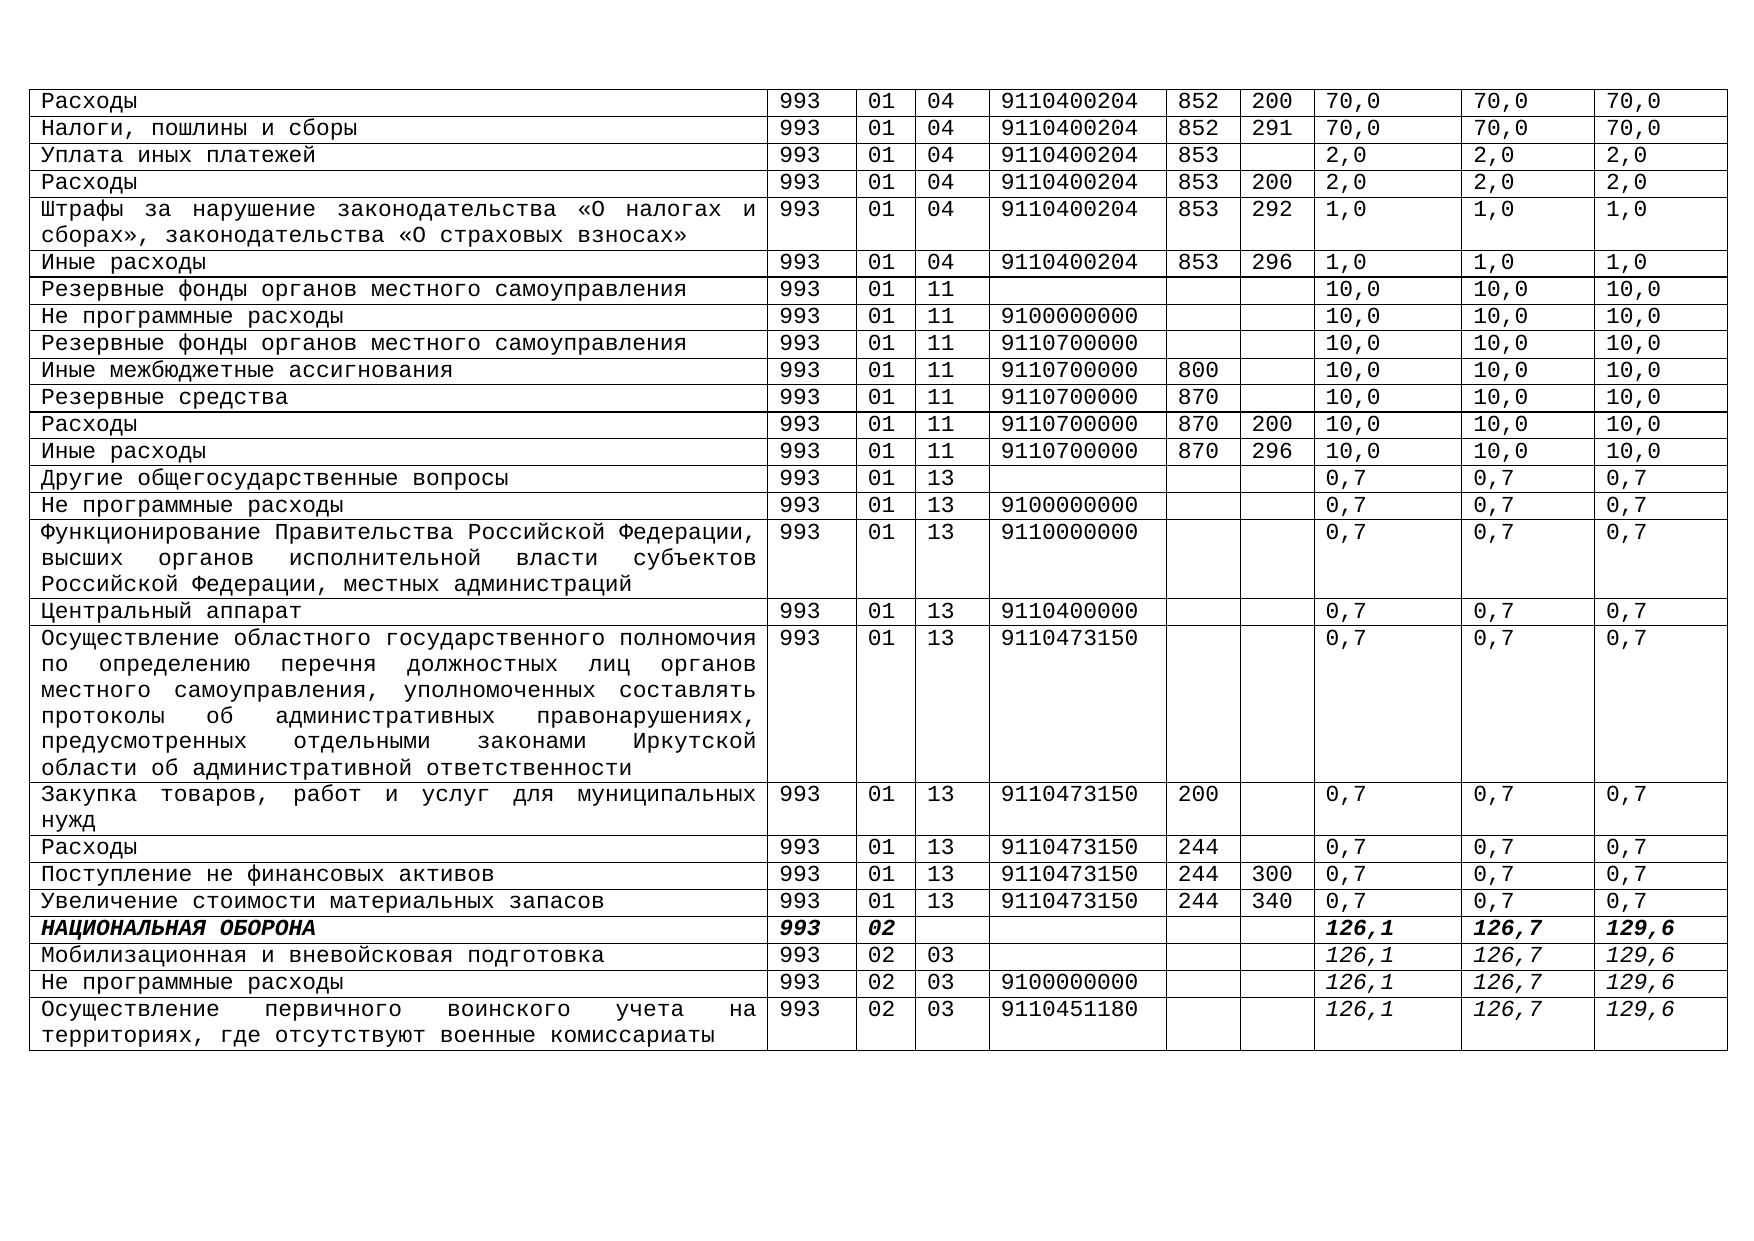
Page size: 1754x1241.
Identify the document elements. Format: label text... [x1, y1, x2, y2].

table_cell Центральный аппарат [30, 599, 767, 625]
table_cell Резервные фонды органов местного самоуправления [30, 331, 767, 357]
table_cell 03 [916, 971, 989, 997]
table_cell [1167, 331, 1240, 357]
table_cell 9110400204 [990, 90, 1166, 116]
table_cell 0,7 [1315, 863, 1461, 889]
table_cell 13 [916, 890, 989, 916]
table_cell 129,6 [1595, 971, 1727, 997]
table_cell 993 [768, 171, 856, 197]
table_cell 03 [916, 944, 989, 969]
table_cell [990, 278, 1166, 303]
table_cell 993 [768, 626, 856, 782]
table_cell 9110473150 [990, 836, 1166, 862]
table_cell 01 [857, 385, 915, 411]
table_cell 04 [916, 117, 989, 143]
table_cell 10,0 [1462, 439, 1594, 465]
table_cell 01 [857, 331, 915, 357]
table_cell 13 [916, 836, 989, 862]
table_cell 9110400204 [990, 144, 1166, 169]
table_cell 296 [1241, 251, 1314, 276]
table_cell 13 [916, 783, 989, 835]
table_cell 852 [1167, 117, 1240, 143]
table_cell 993 [768, 117, 856, 143]
table_cell 993 [768, 90, 856, 116]
table_cell 129,6 [1595, 944, 1727, 969]
table_cell [1167, 278, 1240, 303]
table_cell [990, 466, 1166, 492]
table_cell 10,0 [1462, 359, 1594, 384]
table_cell 993 [768, 359, 856, 384]
table_cell Расходы [30, 171, 767, 197]
table_cell Осуществление первичного воинского учета на территориях, где отсутствуют военные комиссариаты [30, 998, 767, 1049]
table_cell 126,7 [1462, 917, 1594, 943]
table_cell 9110400204 [990, 198, 1166, 249]
table_cell Не программные расходы [30, 971, 767, 997]
table_cell 126,7 [1462, 998, 1594, 1049]
table_cell 853 [1167, 251, 1240, 276]
table_cell 10,0 [1315, 439, 1461, 465]
table_cell 993 [768, 863, 856, 889]
table_cell 0,7 [1315, 836, 1461, 862]
table_cell 993 [768, 520, 856, 598]
table_cell 0,7 [1595, 783, 1727, 835]
table_cell 04 [916, 144, 989, 169]
table_cell 70,0 [1462, 90, 1594, 116]
table_cell 10,0 [1315, 305, 1461, 330]
table_cell 01 [857, 439, 915, 465]
table_cell 10,0 [1595, 439, 1727, 465]
table_cell 244 [1167, 836, 1240, 862]
table_cell [1241, 836, 1314, 862]
table_cell Иные межбюджетные ассигнования [30, 359, 767, 384]
table_cell 126,1 [1315, 944, 1461, 969]
table_cell Иные расходы [30, 251, 767, 276]
table_cell [1241, 599, 1314, 625]
table_cell 11 [916, 278, 989, 303]
table_cell 2,0 [1595, 144, 1727, 169]
table_cell 993 [768, 251, 856, 276]
table_cell 0,7 [1595, 493, 1727, 519]
table_cell 01 [857, 90, 915, 116]
table_cell 1,0 [1595, 251, 1727, 276]
table_cell [1167, 917, 1240, 943]
table_cell 13 [916, 863, 989, 889]
table_cell Расходы [30, 90, 767, 116]
table_cell 0,7 [1462, 520, 1594, 598]
table_cell Другие общегосударственные вопросы [30, 466, 767, 492]
table_cell 0,7 [1315, 493, 1461, 519]
table_cell [1167, 466, 1240, 492]
table_cell 10,0 [1595, 413, 1727, 438]
table_cell [990, 944, 1166, 969]
table_cell [1241, 998, 1314, 1049]
table_cell 200 [1241, 413, 1314, 438]
table_cell 04 [916, 251, 989, 276]
table_cell 9110473150 [990, 890, 1166, 916]
table_cell 853 [1167, 144, 1240, 169]
table_cell 1,0 [1595, 198, 1727, 249]
table_cell 10,0 [1462, 305, 1594, 330]
table_cell 01 [857, 626, 915, 782]
table_cell 0,7 [1315, 890, 1461, 916]
table_cell 993 [768, 278, 856, 303]
table_cell 11 [916, 305, 989, 330]
table_cell 2,0 [1462, 144, 1594, 169]
table_cell Резервные средства [30, 385, 767, 411]
table_cell 993 [768, 783, 856, 835]
table_cell 0,7 [1315, 626, 1461, 782]
table_cell 0,7 [1462, 783, 1594, 835]
table_cell 0,7 [1595, 599, 1727, 625]
table_cell 10,0 [1315, 331, 1461, 357]
table_cell 01 [857, 890, 915, 916]
table_cell 292 [1241, 198, 1314, 249]
table_cell 11 [916, 331, 989, 357]
table_cell НАЦИОНАЛЬНАЯ ОБОРОНА [30, 917, 767, 943]
table_cell 1,0 [1315, 251, 1461, 276]
table_cell 993 [768, 413, 856, 438]
table_cell 70,0 [1315, 90, 1461, 116]
table_cell [1241, 385, 1314, 411]
table_cell 01 [857, 466, 915, 492]
table_cell 9110473150 [990, 863, 1166, 889]
table_cell [1167, 971, 1240, 997]
table_cell 10,0 [1595, 359, 1727, 384]
table_cell 126,1 [1315, 971, 1461, 997]
table_cell 0,7 [1315, 466, 1461, 492]
table_cell 993 [768, 944, 856, 969]
table_cell Не программные расходы [30, 305, 767, 330]
table_cell 0,7 [1595, 863, 1727, 889]
table_cell [1167, 493, 1240, 519]
table_cell 9110400000 [990, 599, 1166, 625]
table_cell 04 [916, 90, 989, 116]
table_cell 02 [857, 998, 915, 1049]
table_cell 0,7 [1595, 466, 1727, 492]
table_cell 296 [1241, 439, 1314, 465]
table_cell [990, 917, 1166, 943]
table_cell 01 [857, 278, 915, 303]
table_cell 993 [768, 466, 856, 492]
table_cell 291 [1241, 117, 1314, 143]
table_cell 13 [916, 599, 989, 625]
table_cell 04 [916, 198, 989, 249]
table_cell 04 [916, 171, 989, 197]
table_cell 01 [857, 493, 915, 519]
table_cell 0,7 [1462, 599, 1594, 625]
table_cell [1167, 944, 1240, 969]
table_cell [1241, 520, 1314, 598]
table_cell 9110473150 [990, 783, 1166, 835]
table_cell 9110473150 [990, 626, 1166, 782]
table_cell 01 [857, 413, 915, 438]
table_cell 300 [1241, 863, 1314, 889]
table_cell [1167, 599, 1240, 625]
table_cell 993 [768, 836, 856, 862]
table_cell [1241, 971, 1314, 997]
table_cell 993 [768, 144, 856, 169]
table_cell 70,0 [1315, 117, 1461, 143]
table_cell Закупка товаров, работ и услуг для муниципальных нужд [30, 783, 767, 835]
table_cell [1241, 144, 1314, 169]
table_cell [1167, 998, 1240, 1049]
table_cell [1241, 278, 1314, 303]
table_cell 0,7 [1462, 626, 1594, 782]
table_cell 200 [1241, 171, 1314, 197]
table_cell 1,0 [1315, 198, 1461, 249]
table_cell 9110700000 [990, 385, 1166, 411]
table_cell 244 [1167, 863, 1240, 889]
table_cell 0,7 [1462, 836, 1594, 862]
table_cell 993 [768, 599, 856, 625]
table_cell 9110400204 [990, 171, 1166, 197]
table_cell [916, 917, 989, 943]
table_cell Осуществление областного государственного полномочия по определению перечня должностных лиц органов местного самоуправления, уполномоченных составлять протоколы об административных правонарушениях, предусмотренных отдельными законами Иркутской области об административной ответственности [30, 626, 767, 782]
table_cell [1167, 305, 1240, 330]
table_cell 10,0 [1462, 278, 1594, 303]
table_cell 9110000000 [990, 520, 1166, 598]
table_cell 01 [857, 863, 915, 889]
table_cell 993 [768, 493, 856, 519]
table_cell 2,0 [1462, 171, 1594, 197]
table_cell 853 [1167, 171, 1240, 197]
table_cell 0,7 [1462, 890, 1594, 916]
table_cell 340 [1241, 890, 1314, 916]
table_cell [1167, 626, 1240, 782]
table_cell [1241, 331, 1314, 357]
table_cell 10,0 [1462, 331, 1594, 357]
table_cell 01 [857, 359, 915, 384]
table_cell Иные расходы [30, 439, 767, 465]
table_cell 126,1 [1315, 998, 1461, 1049]
table_cell 870 [1167, 385, 1240, 411]
table_cell 9110400204 [990, 251, 1166, 276]
table_cell Функционирование Правительства Российской Федерации, высших органов исполнительной власти субъектов Российской Федерации, местных администраций [30, 520, 767, 598]
table_cell 10,0 [1462, 385, 1594, 411]
table_cell 02 [857, 917, 915, 943]
table_cell Не программные расходы [30, 493, 767, 519]
table_cell 0,7 [1595, 520, 1727, 598]
table_cell 993 [768, 198, 856, 249]
table_cell 129,6 [1595, 917, 1727, 943]
table_cell 870 [1167, 413, 1240, 438]
table_cell [1241, 493, 1314, 519]
table_cell 01 [857, 305, 915, 330]
table_cell [1241, 783, 1314, 835]
table_cell 2,0 [1315, 144, 1461, 169]
table_cell 993 [768, 439, 856, 465]
table_cell 70,0 [1462, 117, 1594, 143]
table_cell 10,0 [1595, 385, 1727, 411]
table_cell [1241, 626, 1314, 782]
table_cell 10,0 [1315, 413, 1461, 438]
table_cell Резервные фонды органов местного самоуправления [30, 278, 767, 303]
table_cell 0,7 [1595, 836, 1727, 862]
table_cell 9110451180 [990, 998, 1166, 1049]
table_cell 13 [916, 493, 989, 519]
table_cell 0,7 [1595, 626, 1727, 782]
table_cell [1241, 466, 1314, 492]
table_cell 01 [857, 599, 915, 625]
table_cell 11 [916, 413, 989, 438]
table_cell 9110700000 [990, 439, 1166, 465]
table_cell 9100000000 [990, 305, 1166, 330]
table_cell Расходы [30, 836, 767, 862]
table_cell 129,6 [1595, 998, 1727, 1049]
table_cell 70,0 [1595, 90, 1727, 116]
table_cell Уплата иных платежей [30, 144, 767, 169]
table_cell Штрафы за нарушение законодательства «О налогах и сборах», законодательства «О страховых взносах» [30, 198, 767, 249]
table_cell 02 [857, 944, 915, 969]
table_cell 01 [857, 251, 915, 276]
table_cell Увеличение стоимости материальных запасов [30, 890, 767, 916]
table_cell 11 [916, 439, 989, 465]
table_cell 1,0 [1462, 251, 1594, 276]
table_cell 0,7 [1315, 520, 1461, 598]
table_cell 200 [1241, 90, 1314, 116]
table_cell 9110700000 [990, 413, 1166, 438]
table_cell Расходы [30, 413, 767, 438]
table_cell 10,0 [1595, 305, 1727, 330]
table_cell 9100000000 [990, 971, 1166, 997]
table_cell 993 [768, 331, 856, 357]
table_cell 993 [768, 971, 856, 997]
table_cell 9110400204 [990, 117, 1166, 143]
table_cell 01 [857, 520, 915, 598]
table_cell 0,7 [1462, 863, 1594, 889]
table_cell 0,7 [1462, 466, 1594, 492]
table_cell 126,7 [1462, 944, 1594, 969]
table_cell 9110700000 [990, 359, 1166, 384]
table_cell 0,7 [1462, 493, 1594, 519]
table_cell Поступление не финансовых активов [30, 863, 767, 889]
table_cell 200 [1167, 783, 1240, 835]
table_cell [1241, 359, 1314, 384]
table_cell 01 [857, 783, 915, 835]
table_cell 126,7 [1462, 971, 1594, 997]
table_cell 13 [916, 466, 989, 492]
table_cell 993 [768, 385, 856, 411]
table_cell 01 [857, 198, 915, 249]
table_cell 13 [916, 520, 989, 598]
table_cell 853 [1167, 198, 1240, 249]
table_cell 11 [916, 359, 989, 384]
table_cell 870 [1167, 439, 1240, 465]
table_cell 800 [1167, 359, 1240, 384]
table_cell 126,1 [1315, 917, 1461, 943]
table_cell 10,0 [1315, 278, 1461, 303]
table_cell 10,0 [1315, 385, 1461, 411]
table_cell 993 [768, 890, 856, 916]
table_cell 0,7 [1595, 890, 1727, 916]
table_cell 9100000000 [990, 493, 1166, 519]
table_cell [1167, 520, 1240, 598]
table_cell 993 [768, 917, 856, 943]
table_cell 993 [768, 305, 856, 330]
table_cell 0,7 [1315, 783, 1461, 835]
table_cell Мобилизационная и вневойсковая подготовка [30, 944, 767, 969]
table_cell 1,0 [1462, 198, 1594, 249]
table_cell Налоги, пошлины и сборы [30, 117, 767, 143]
table_cell 10,0 [1595, 278, 1727, 303]
table_cell 03 [916, 998, 989, 1049]
table_cell 70,0 [1595, 117, 1727, 143]
table_cell 0,7 [1315, 599, 1461, 625]
table_cell 2,0 [1595, 171, 1727, 197]
table_cell 11 [916, 385, 989, 411]
table_cell 852 [1167, 90, 1240, 116]
table_cell 2,0 [1315, 171, 1461, 197]
table_cell 13 [916, 626, 989, 782]
table_cell 993 [768, 998, 856, 1049]
table_cell [1241, 305, 1314, 330]
table_cell 02 [857, 971, 915, 997]
table_cell 10,0 [1595, 331, 1727, 357]
table_cell 10,0 [1462, 413, 1594, 438]
table_cell 244 [1167, 890, 1240, 916]
table_cell 10,0 [1315, 359, 1461, 384]
table_cell 01 [857, 117, 915, 143]
table_cell 01 [857, 144, 915, 169]
table_cell 01 [857, 171, 915, 197]
table_cell [1241, 944, 1314, 969]
table_cell 9110700000 [990, 331, 1166, 357]
table_cell 01 [857, 836, 915, 862]
table_cell [1241, 917, 1314, 943]
